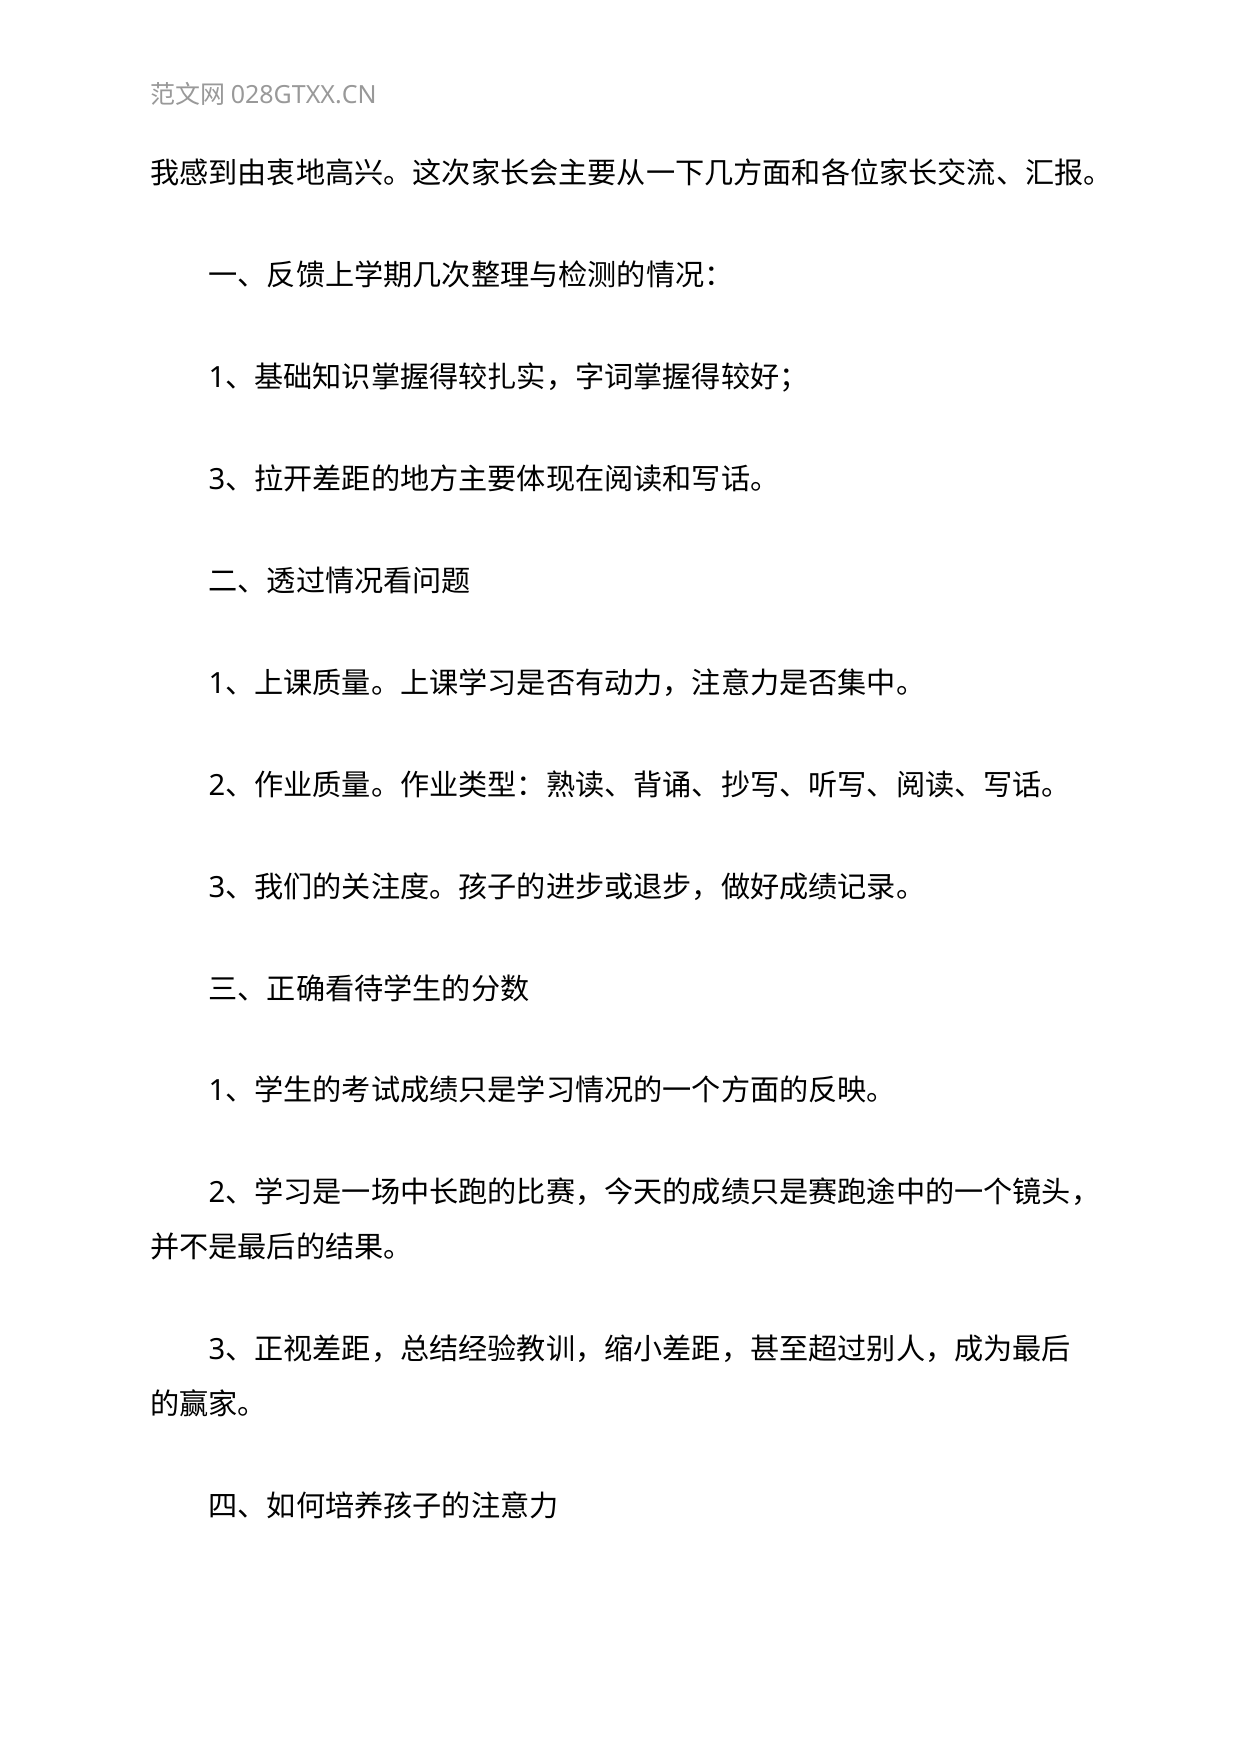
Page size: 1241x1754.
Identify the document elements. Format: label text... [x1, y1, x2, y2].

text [150, 150, 1090, 192]
text 1、基础知识掌握得较扎实，字词掌握得较好； [150, 353, 1090, 396]
text 3、正视差距，总结经验教训，缩小差距，甚至超过别人，成为最后的赢家。 [150, 1326, 1090, 1423]
text 四、如何培养孩子的注意力 [150, 1482, 1090, 1525]
text 1、上课质量。上课学习是否有动力，注意力是否集中。 [150, 659, 1090, 702]
text 2、作业质量。作业类型：熟读、背诵、抄写、听写、阅读、写话。 [150, 761, 1090, 804]
text 三、正确看待学生的分数 [150, 965, 1090, 1007]
text 二、透过情况看问题 [150, 557, 1090, 600]
text 一、反馈上学期几次整理与检测的情况： [150, 252, 1090, 294]
text 3、我们的关注度。孩子的进步或退步，做好成绩记录。 [150, 863, 1090, 906]
text 3、拉开差距的地方主要体现在阅读和写话。 [150, 456, 1090, 498]
text 2、学习是一场中长跑的比赛，今天的成绩只是赛跑途中的一个镜头，并不是最后的结果。 [150, 1169, 1090, 1266]
text 1、学生的考试成绩只是学习情况的一个方面的反映。 [150, 1067, 1090, 1109]
